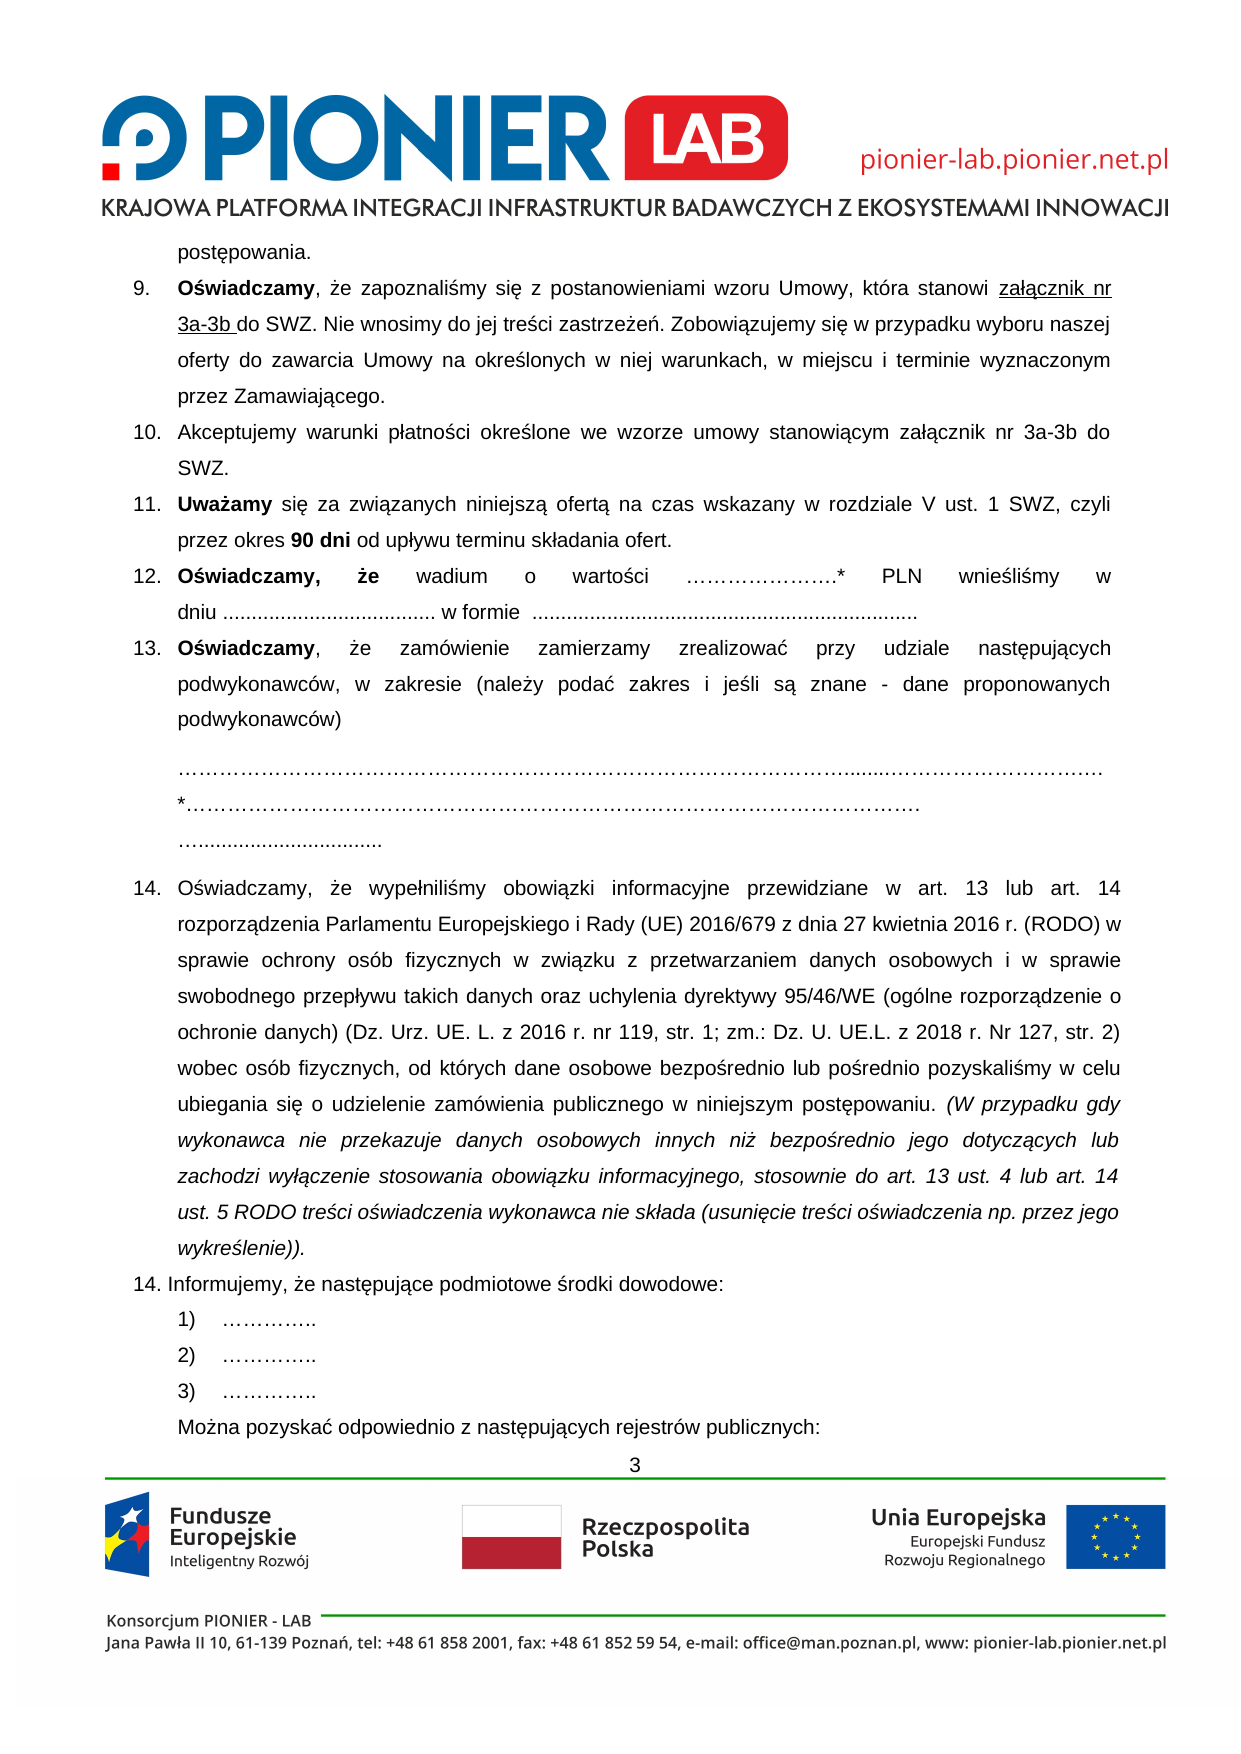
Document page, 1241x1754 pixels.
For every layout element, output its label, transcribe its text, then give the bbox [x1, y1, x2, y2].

list Oświadczamy, że wadium o wartości ………………….* PLN wnieśliśmy w dniu ..................................... w formie ................................................................... [133, 563, 1112, 623]
list Oświadczamy, że zapoznaliśmy się z postanowieniami wzoru Umowy, która stanowi załącznik nr 3a-3b do SWZ. Nie wnosimy do jej treści zastrzeżeń. Zobowiązujemy się w przypadku wyboru naszej oferty do zawarcia Umowy na określonych w niej warunkach, w miejscu i terminie wyznaczonym przez Zamawiającego. [133, 276, 1112, 408]
picture [16, 1477, 1241, 1707]
list Uważamy się za związanych niniejszą ofertą na czas wskazany w rozdziale V ust. 1 SWZ, czyli przez okres 90 dni od upływu terminu składania ofert. [133, 492, 1112, 552]
text ……………………………………………………………………………………........……………………….…*…………………………………………………………………………………………….…................................ [177, 756, 1122, 852]
list Akceptujemy warunki płatności określone we wzorze umowy stanowiącym załącznik nr 3a-3b do SWZ. [133, 420, 1112, 480]
text Można pozyskać odpowiednio z następujących rejestrów publicznych: [177, 1415, 1122, 1439]
text 14. Informujemy, że następujące podmiotowe środki dowodowe: [133, 1271, 1122, 1295]
text 3) ………….. [177, 1379, 1122, 1403]
text 2) ………….. [177, 1343, 1122, 1367]
list Oświadczamy, że zamówienie zamierzamy zrealizować przy udziale następujących podwykonawców, w zakresie (należy podać zakres i jeśli są znane - dane proponowanych podwykonawców) [133, 635, 1112, 731]
picture [13, 6, 1241, 221]
list Oświadczamy, że wypełniliśmy obowiązki informacyjne przewidziane w art. 13 lub art. 14 rozporządzenia Parlamentu Europejskiego i Rady (UE) 2016/679 z dnia 27 kwietnia 2016 r. (RODO) w sprawie ochrony osób fizycznych w związku z przetwarzaniem danych osobowych i w sprawie swobodnego przepływu takich danych oraz uchylenia dyrektywy 95/46/WE (ogólne rozporządzenie o ochronie danych) (Dz. Urz. UE. L. z 2016 r. nr 119, str. 1; zm.: Dz. U. UE.L. z 2018 r. Nr 127, str. 2) wobec osób fizycznych, od których dane osobowe bezpośrednio lub pośrednio pozyskaliśmy w celu ubiegania się o udzielenie zamówienia publicznego w niniejszym postępowaniu. (W przypadku gdy wykonawca nie przekazuje danych osobowych innych niż bezpośrednio jego dotyczących lub zachodzi wyłączenie stosowania obowiązku informacyjnego, stosownie do art. 13 ust. 4 lub art. 14 ust. 5 RODO treści oświadczenia wykonawca nie składa (usunięcie treści oświadczenia np. przez jego wykreślenie)). [133, 876, 1122, 1259]
text 1) ………….. [177, 1307, 1122, 1331]
